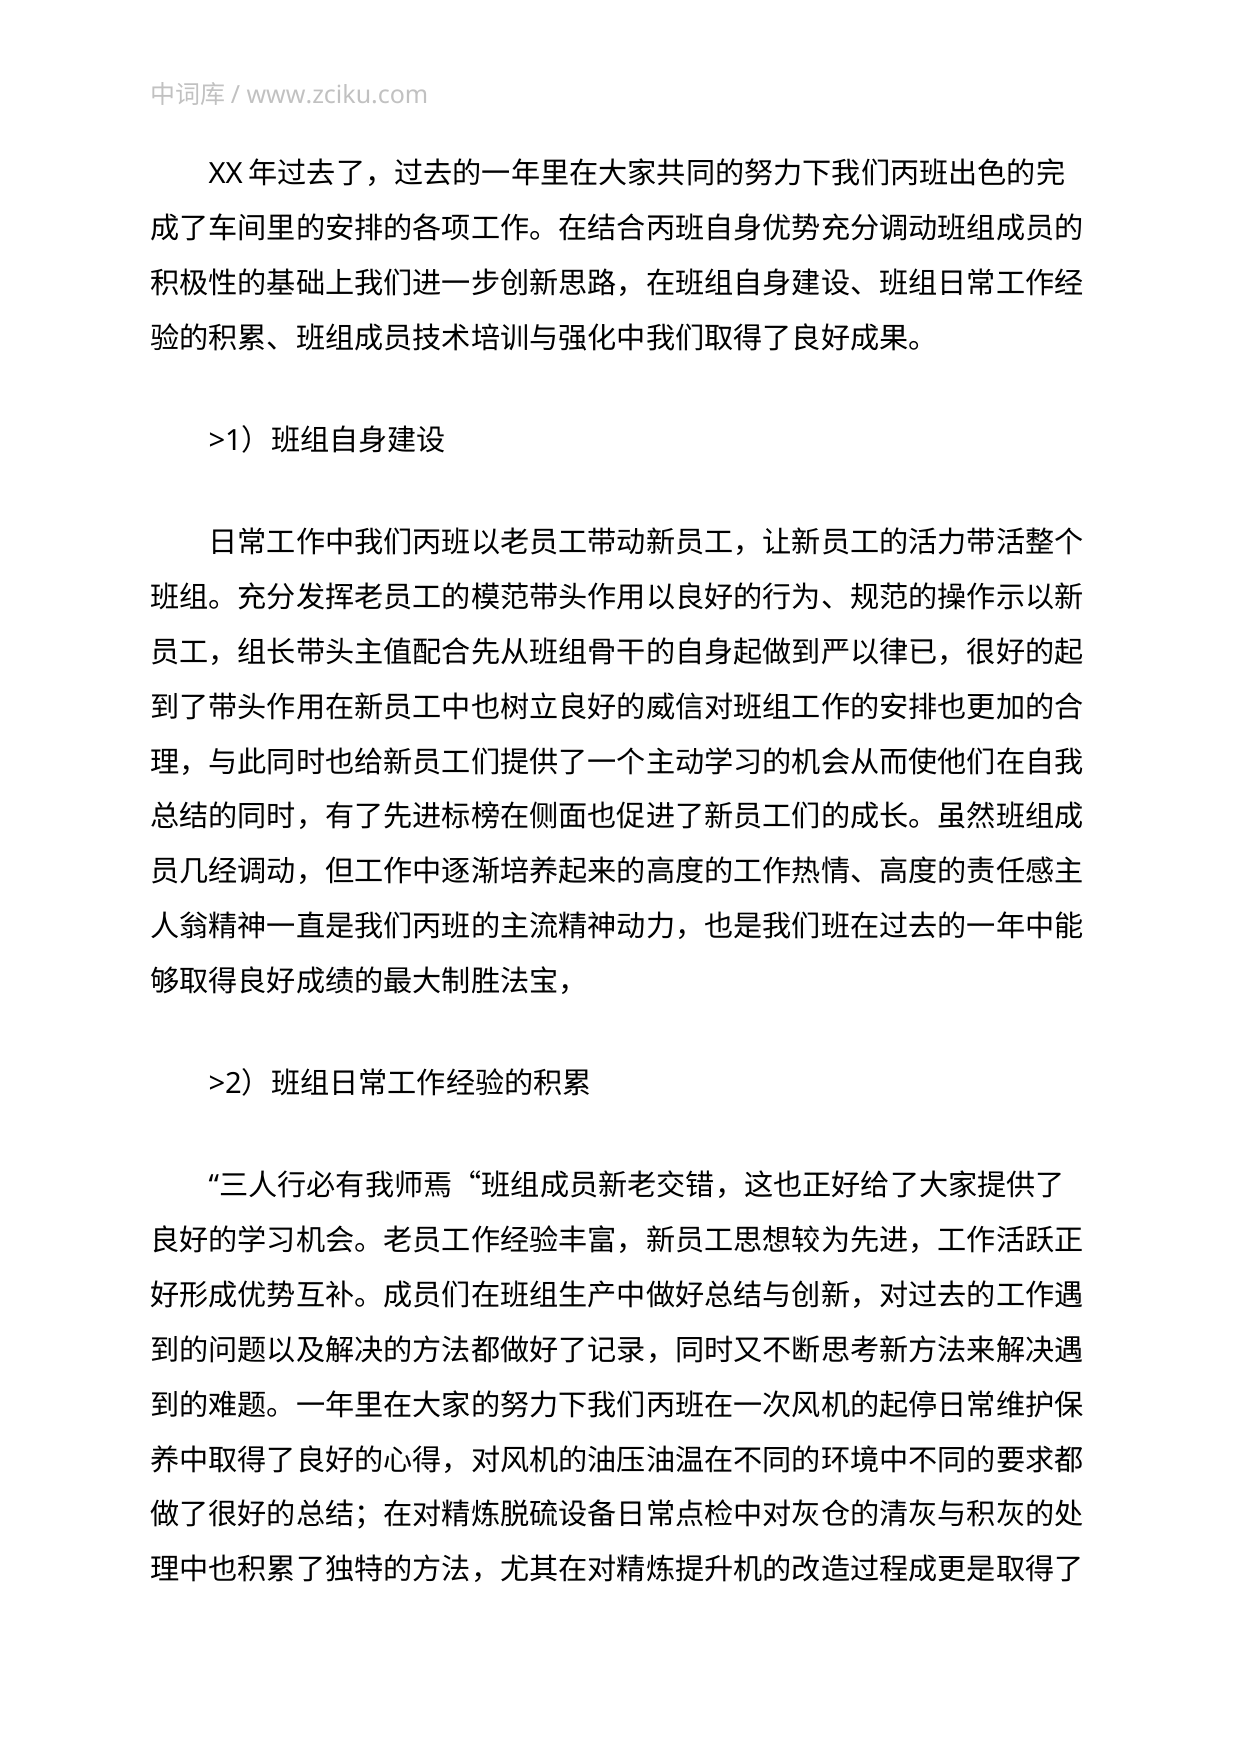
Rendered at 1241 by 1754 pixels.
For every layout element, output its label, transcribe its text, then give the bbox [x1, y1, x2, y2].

text >1）班组自身建设 [150, 417, 1090, 459]
text >2）班组日常工作经验的积累 [150, 1059, 1090, 1102]
text XX年过去了，过去的一年里在大家共同的努力下我们丙班出色的完成了车间里的安排的各项工作。在结合丙班自身优势充分调动班组成员的积极性的基础上我们进一步创新思路，在班组自身建设、班组日常工作经验的积累、班组成员技术培训与强化中我们取得了良好成果。 [150, 150, 1090, 357]
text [150, 1161, 1090, 1588]
text 日常工作中我们丙班以老员工带动新员工，让新员工的活力带活整个班组。充分发挥老员工的模范带头作用以良好的行为、规范的操作示以新员工，组长带头主值配合先从班组骨干的自身起做到严以律已，很好的起到了带头作用在新员工中也树立良好的威信对班组工作的安排也更加的合理，与此同时也给新员工们提供了一个主动学习的机会从而使他们在自我总结的同时，有了先进标榜在侧面也促进了新员工们的成长。虽然班组成员几经调动，但工作中逐渐培养起来的高度的工作热情、高度的责任感主人翁精神一直是我们丙班的主流精神动力，也是我们班在过去的一年中能够取得良好成绩的最大制胜法宝， [150, 518, 1090, 1000]
